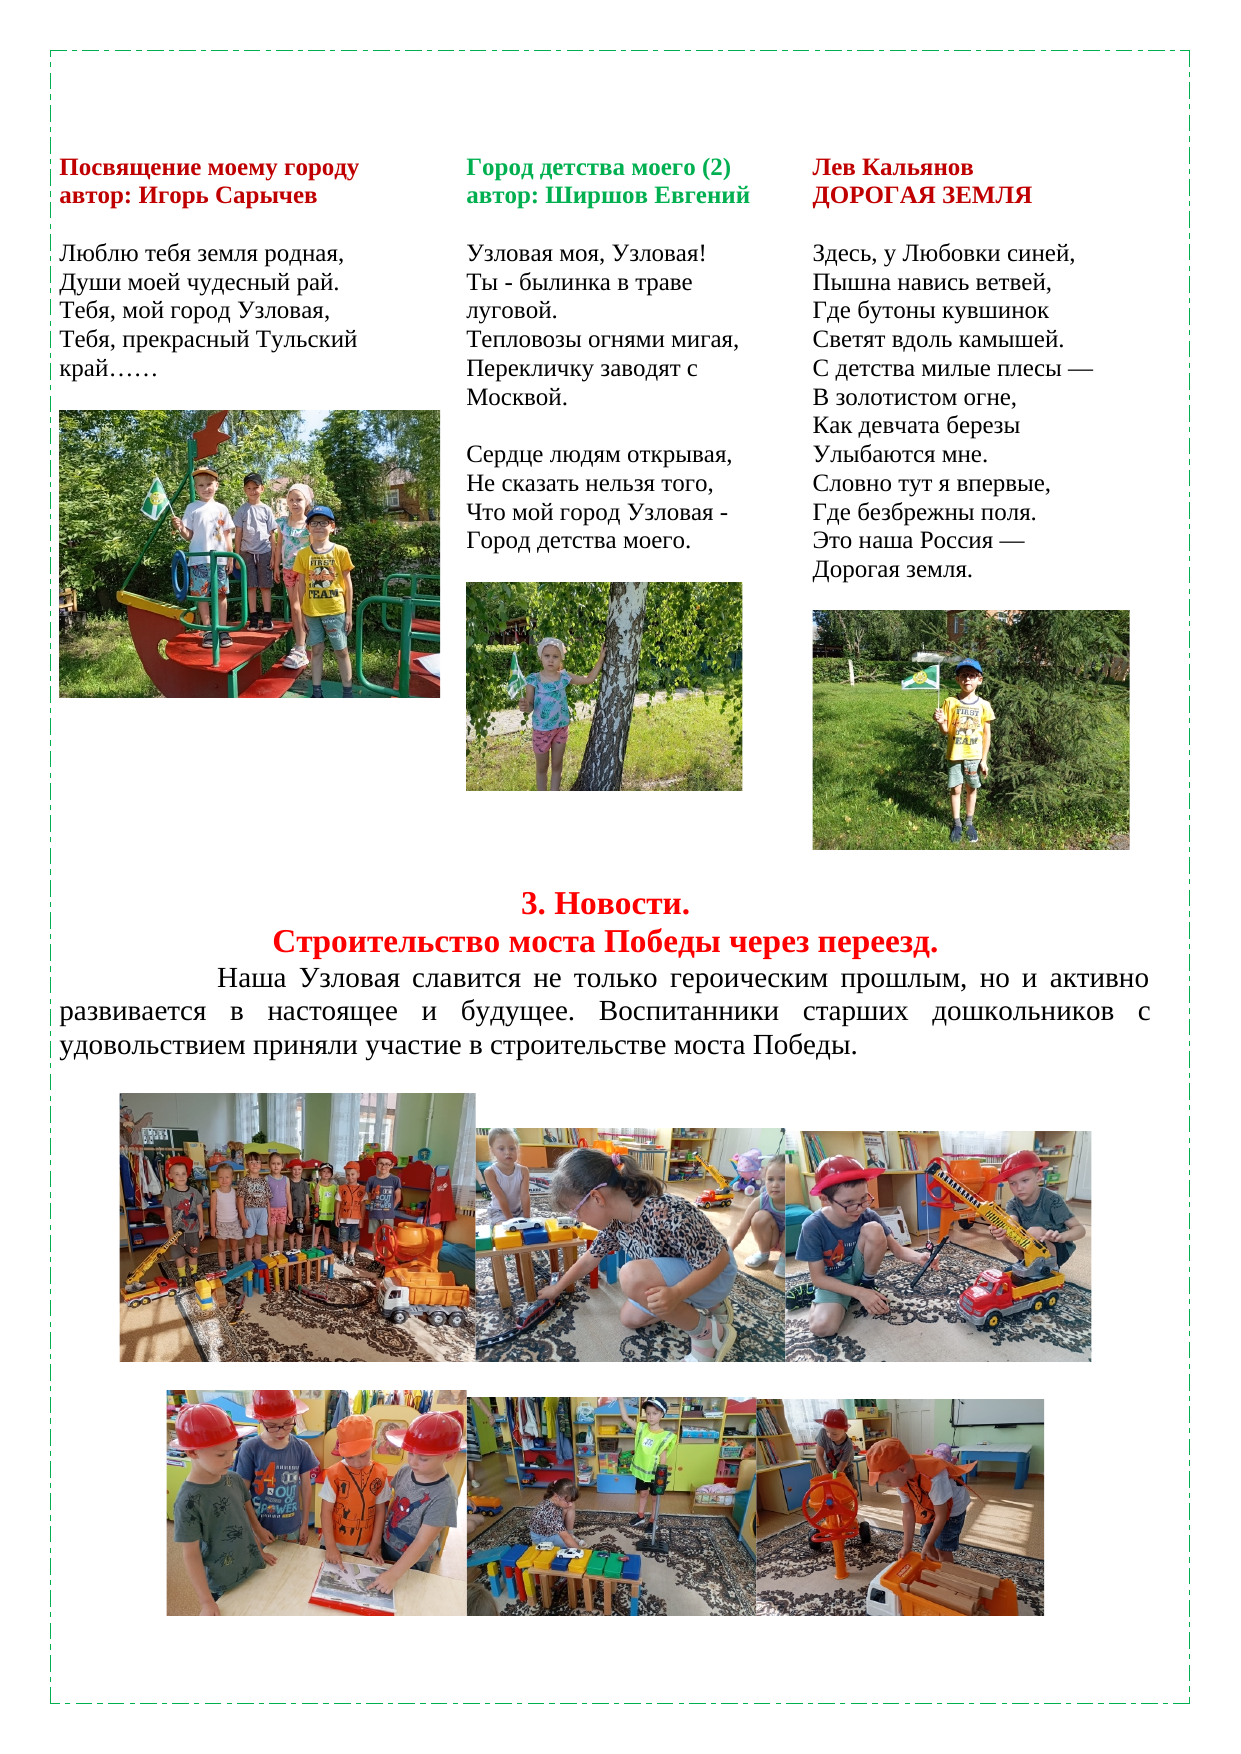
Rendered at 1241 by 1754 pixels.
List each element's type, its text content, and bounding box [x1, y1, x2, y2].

text Наша Узловая славится не только героическим прошлым, но и активно развивается в настоящее и будущее. Воспитанники старших дошкольников с удовольствием приняли участие в строительстве моста Победы. [59, 960, 1152, 1060]
picture [59, 410, 441, 698]
picture [119, 1093, 1092, 1362]
table_header Посвящение моему городу автор: Игорь Сарычев Люблю тебя земля родная, Души моей чудесный рай. Тебя, мой город Узловая, Тебя, прекрасный Тульский край…… [48, 152, 455, 849]
picture [466, 582, 743, 791]
picture [812, 610, 1130, 850]
table_header Лев Кальянов ДОРОГАЯ ЗЕМЛЯ Здесь, у Любовки синей, Пышна навись ветвей, Где бутоны кувшинок Светят вдоль камышей. С детства милые плесы — В золотистом огне, Как девчата березы Улыбаются мне. Словно тут я впервые, Где безбрежны поля. Это наша Россия — Дорогая земля. [801, 152, 1163, 849]
table_header Город детства моего (2) автор: Ширшов Евгений Узловая моя, Узловая! Ты - былинка в траве луговой. Тепловозы огнями мигая, Перекличку заводят с Москвой. Сердце людям открывая, Не сказать нельзя того, Что мой город Узловая - Город детства моего. [455, 152, 801, 849]
text Строительство моста Победы через переезд. [59, 921, 1152, 960]
text 3. Новости. [59, 883, 1152, 921]
picture [166, 1390, 1045, 1616]
